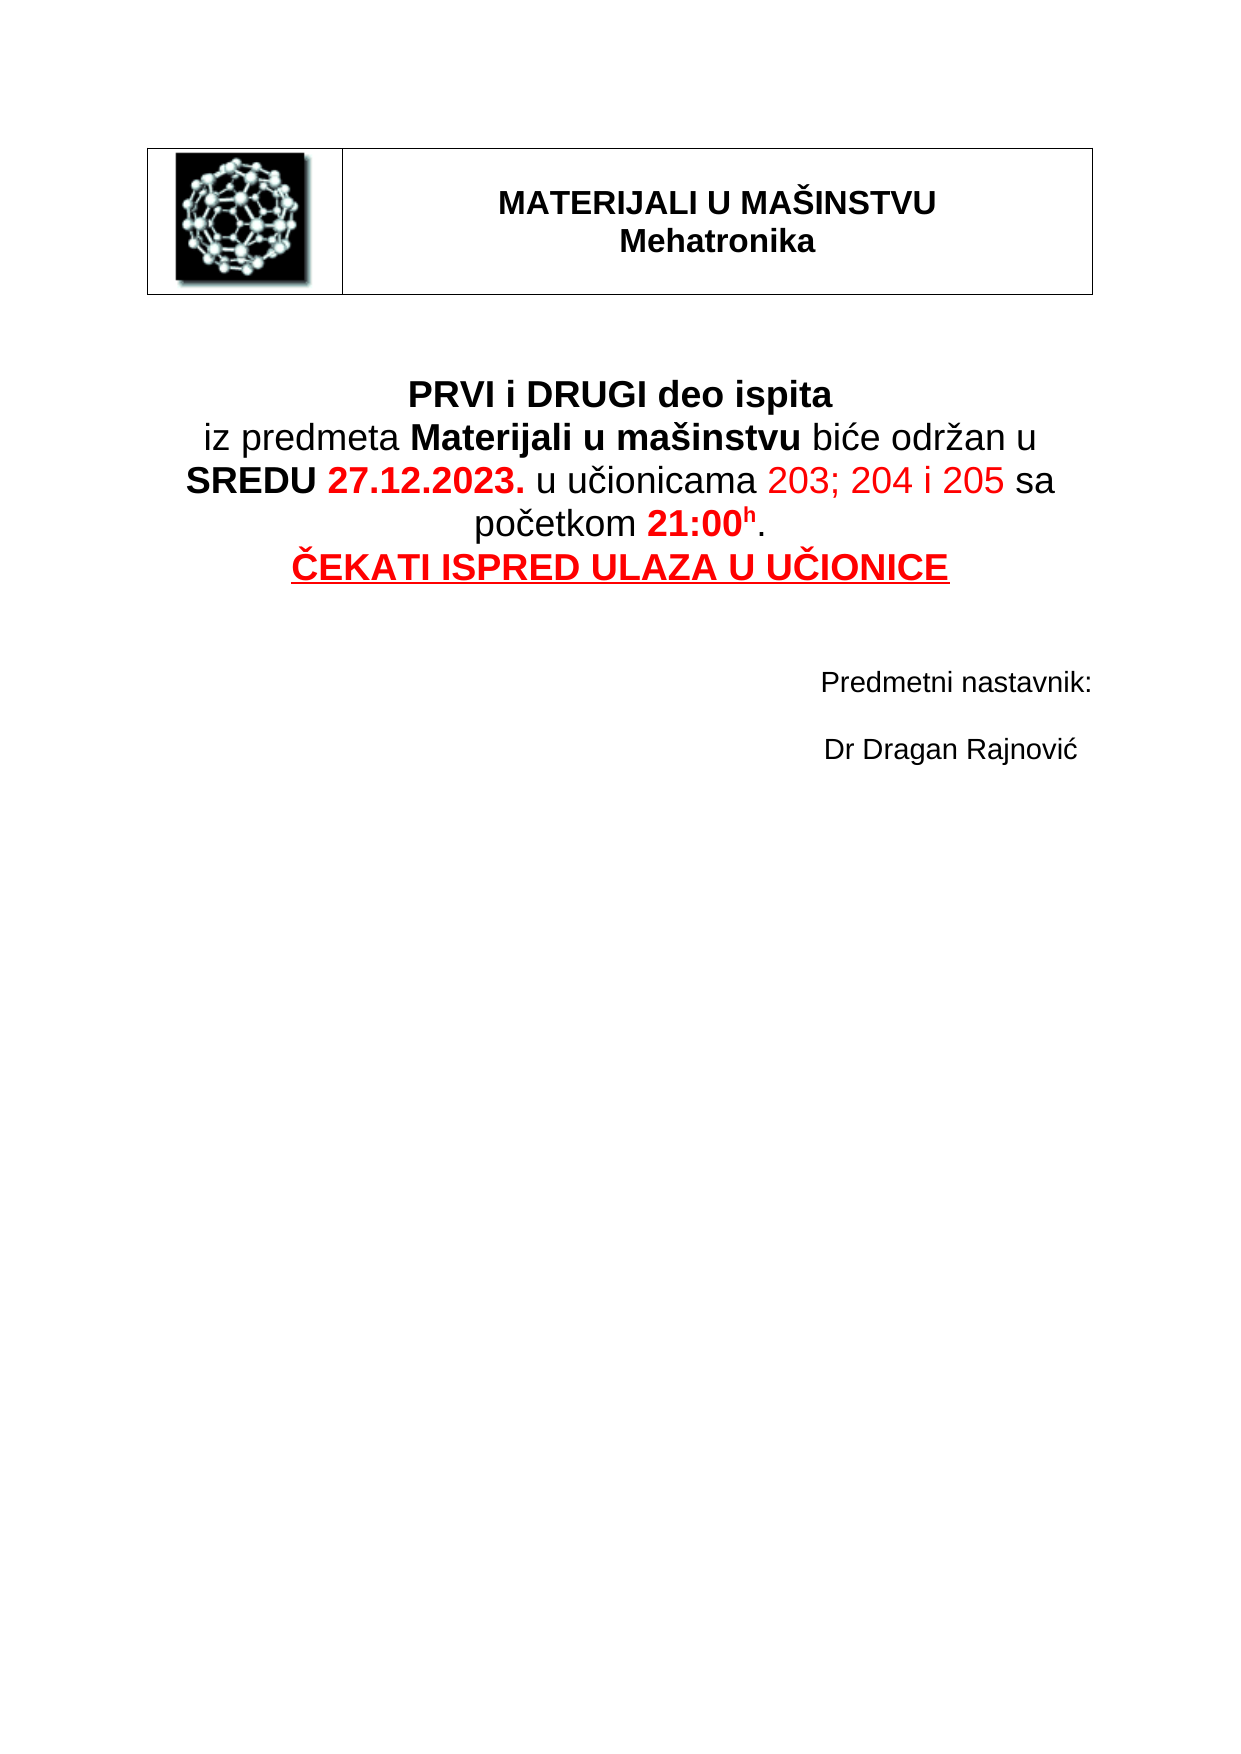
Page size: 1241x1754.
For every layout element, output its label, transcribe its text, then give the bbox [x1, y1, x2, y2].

text Dr Dragan Rajnović [148, 732, 1078, 765]
text ČEKATI ISPRED ULAZA U UČIONICE [148, 545, 1092, 588]
text PRVI i DRUGI deo ispita [148, 372, 1092, 415]
picture [173, 150, 317, 293]
text SREDU 27.12.2023. u učionicama 203; 204 i 205 sa početkom 21:00h. [148, 458, 1092, 545]
text iz predmeta Materijali u mašinstvu biće održan u [148, 415, 1092, 458]
text Predmetni nastavnik: [148, 665, 1092, 698]
table_header MATERIJALI U MAŠINSTVU Mehatronika [343, 149, 1092, 294]
table_header [148, 149, 342, 294]
